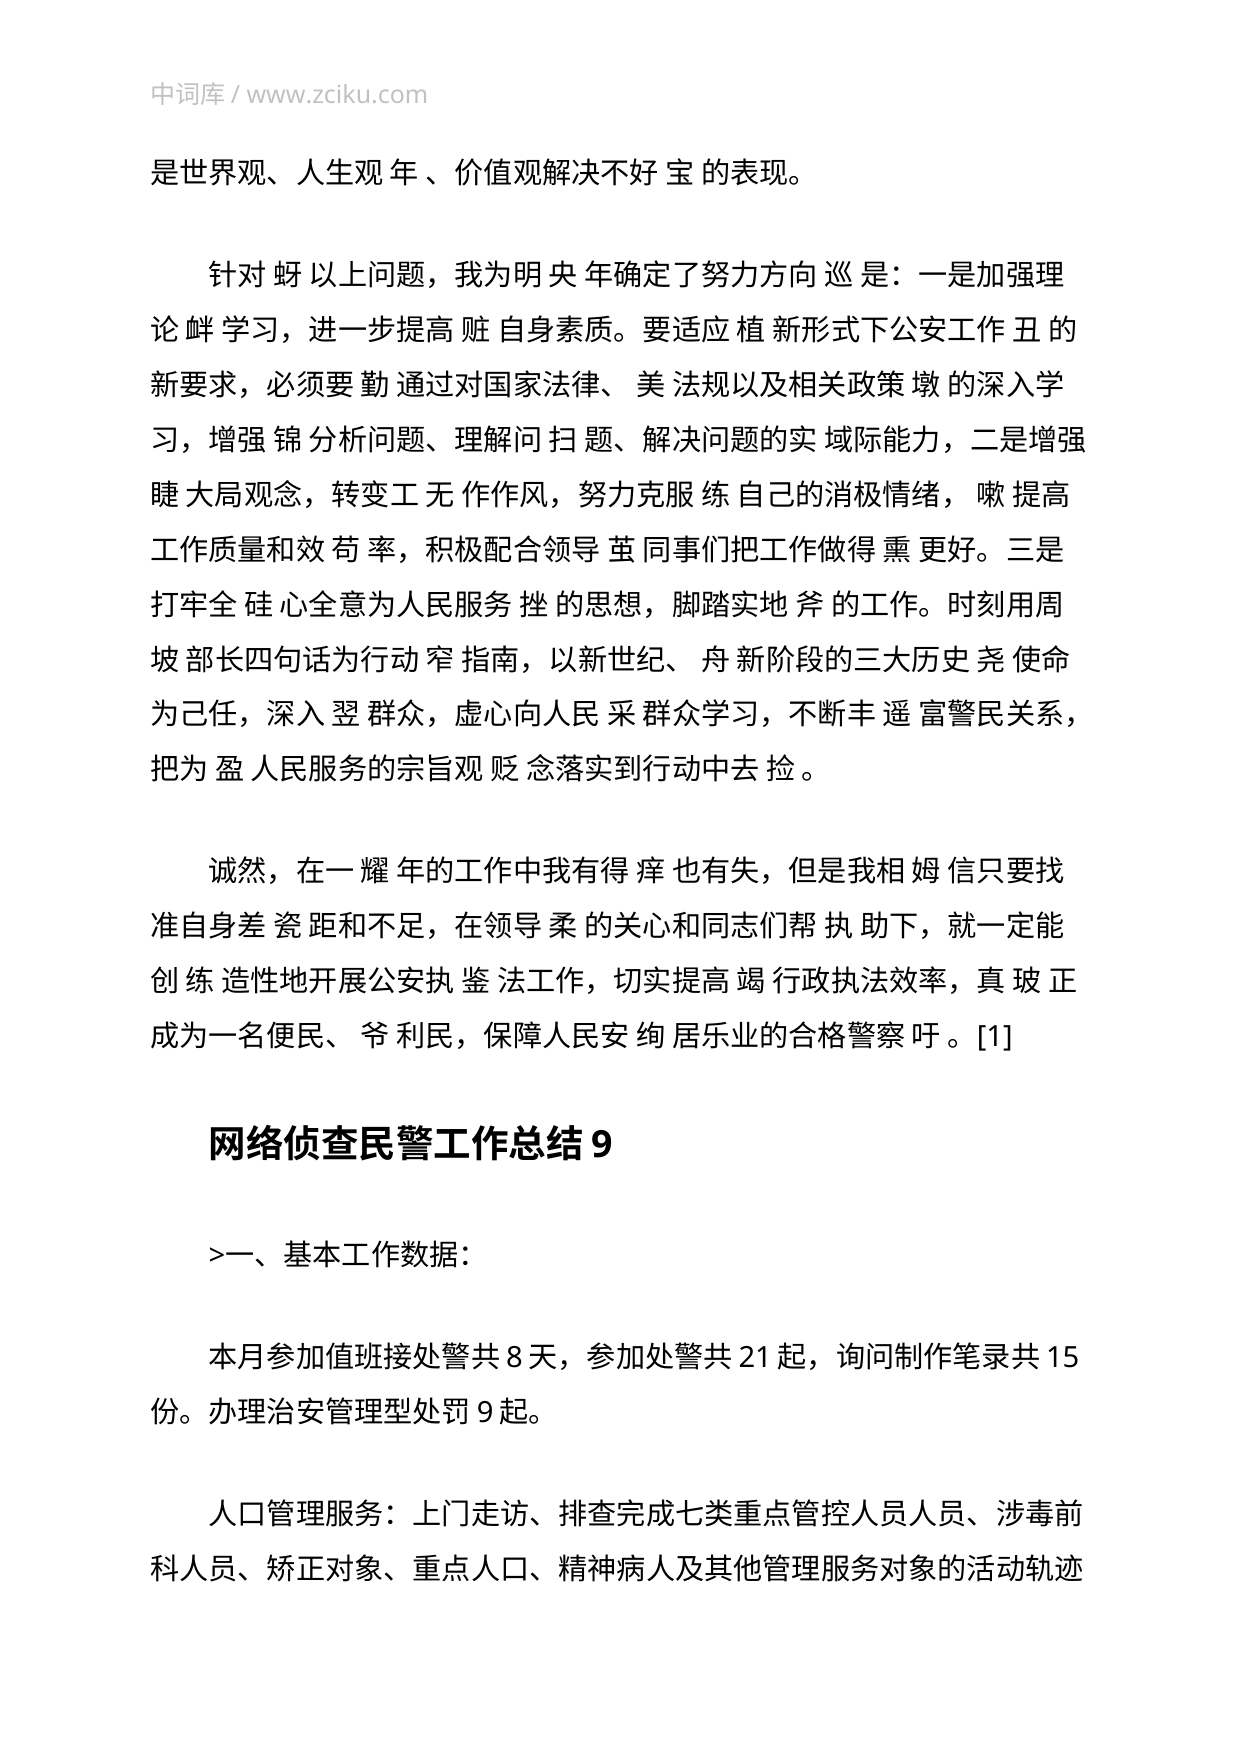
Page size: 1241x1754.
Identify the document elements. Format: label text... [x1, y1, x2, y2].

text 本月参加值班接处警共8天，参加处警共21起，询问制作笔录共15份。办理治安管理型处罚9起。 [150, 1334, 1090, 1431]
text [150, 150, 1090, 192]
text 诚然，在一 耀 年的工作中我有得 痒 也有失，但是我相 姆 信只要找准自身差 瓷 距和不足，在领导 柔 的关心和同志们帮 执 助下，就一定能创 练 造性地开展公安执 鉴 法工作，切实提高 竭 行政执法效率，真 玻 正成为一名便民、 爷 利民，保障人民安 绚 居乐业的合格警察 吁 。[1] [150, 848, 1090, 1055]
text 网络侦查民警工作总结9 [150, 1114, 1090, 1169]
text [150, 1491, 1090, 1588]
text >一、基本工作数据： [150, 1232, 1090, 1274]
text 针对 蚜 以上问题，我为明 央 年确定了努力方向 巡 是：一是加强理论 衅 学习，进一步提高 赃 自身素质。要适应 植 新形式下公安工作 丑 的新要求，必须要 勤 通过对国家法律、 美 法规以及相关政策 墩 的深入学习，增强 锦 分析问题、理解问 扫 题、解决问题的实 域际能力，二是增强 睫 大局观念，转变工 无 作作风，努力克服 练 自己的消极情绪， 嗽 提高工作质量和效 苟 率，积极配合领导 茧 同事们把工作做得 熏 更好。三是打牢全 硅 心全意为人民服务 挫 的思想，脚踏实地 斧 的工作。时刻用周 坡 部长四句话为行动 窄 指南，以新世纪、 舟 新阶段的三大历史 尧 使命为己任，深入 翌 群众，虚心向人民 采 群众学习，不断丰 遥 富警民关系，把为 盈 人民服务的宗旨观 贬 念落实到行动中去 捡 。 [150, 252, 1090, 788]
